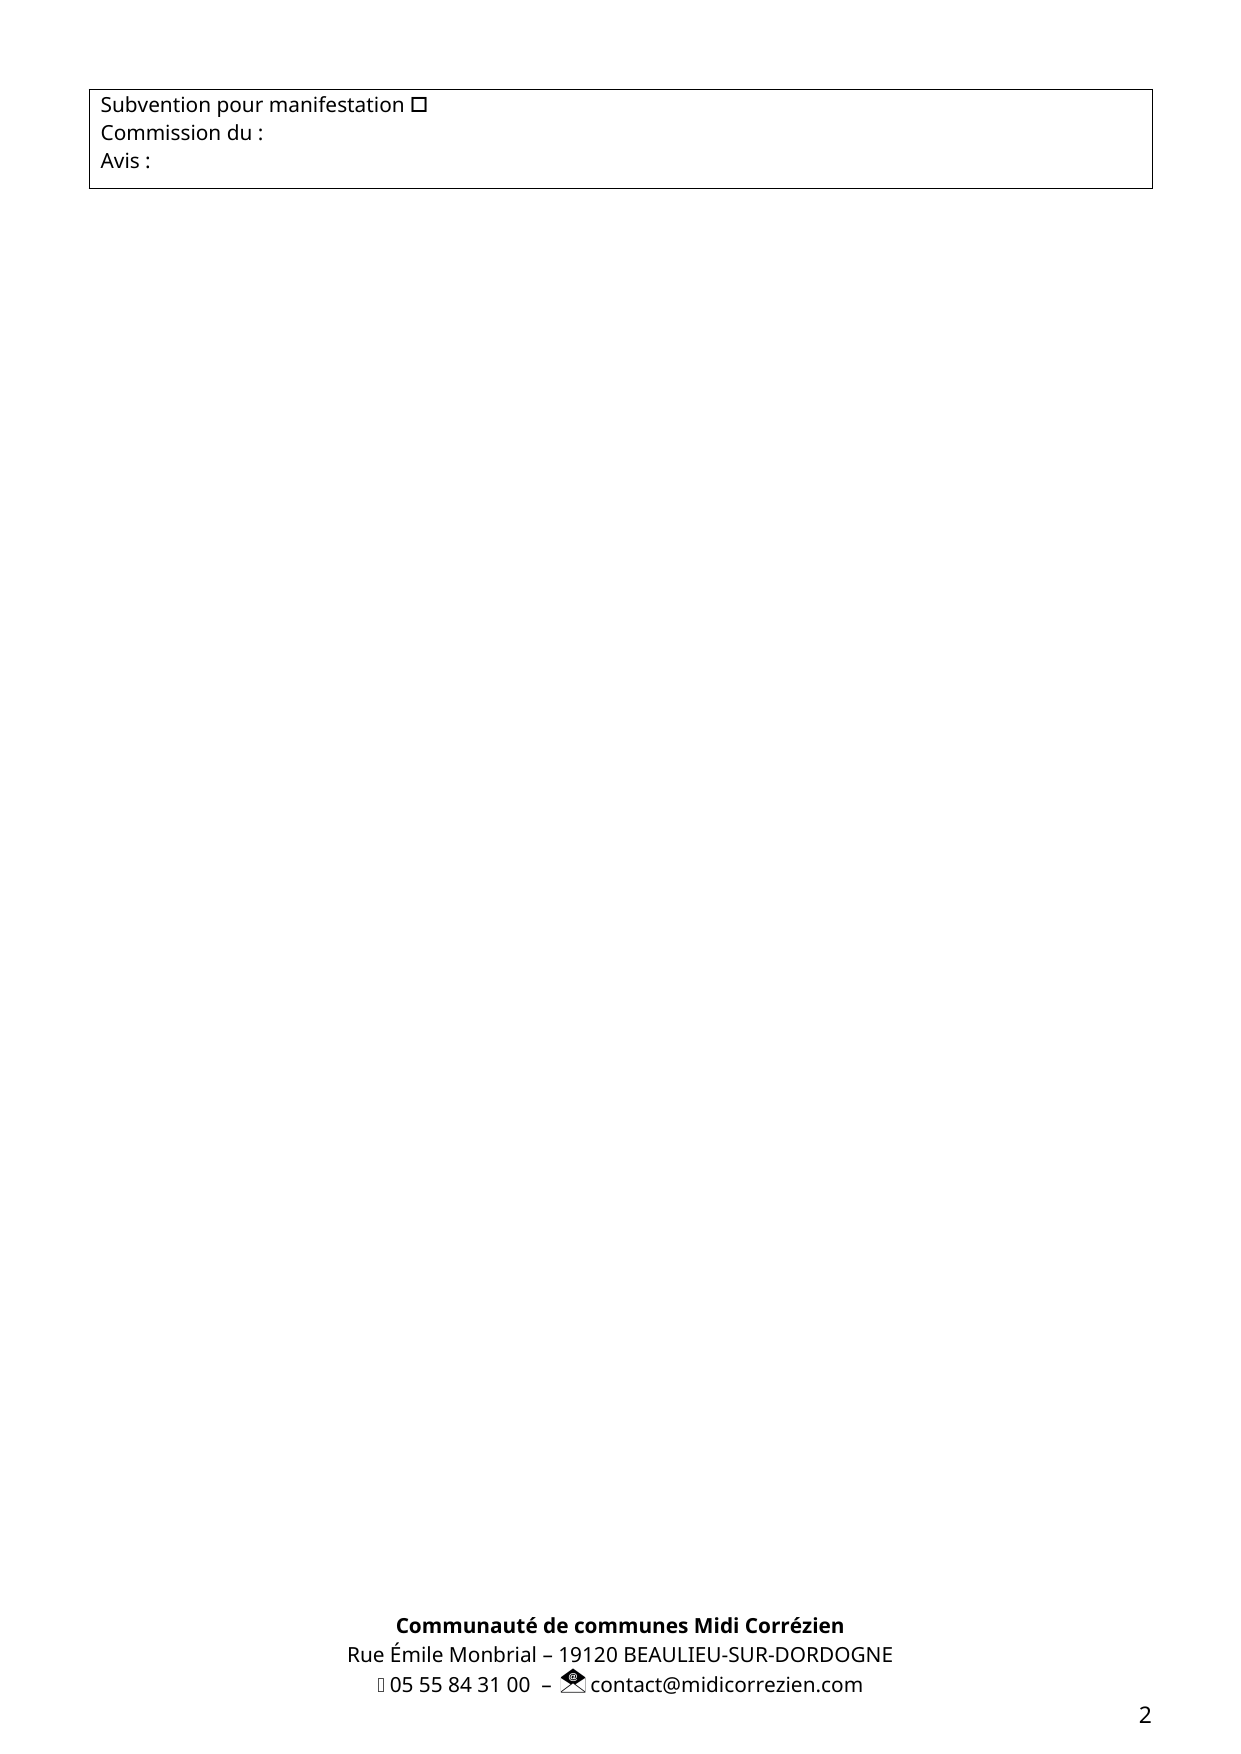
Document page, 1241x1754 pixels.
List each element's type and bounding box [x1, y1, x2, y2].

table_header [90, 90, 1152, 187]
picture [560, 1668, 586, 1693]
